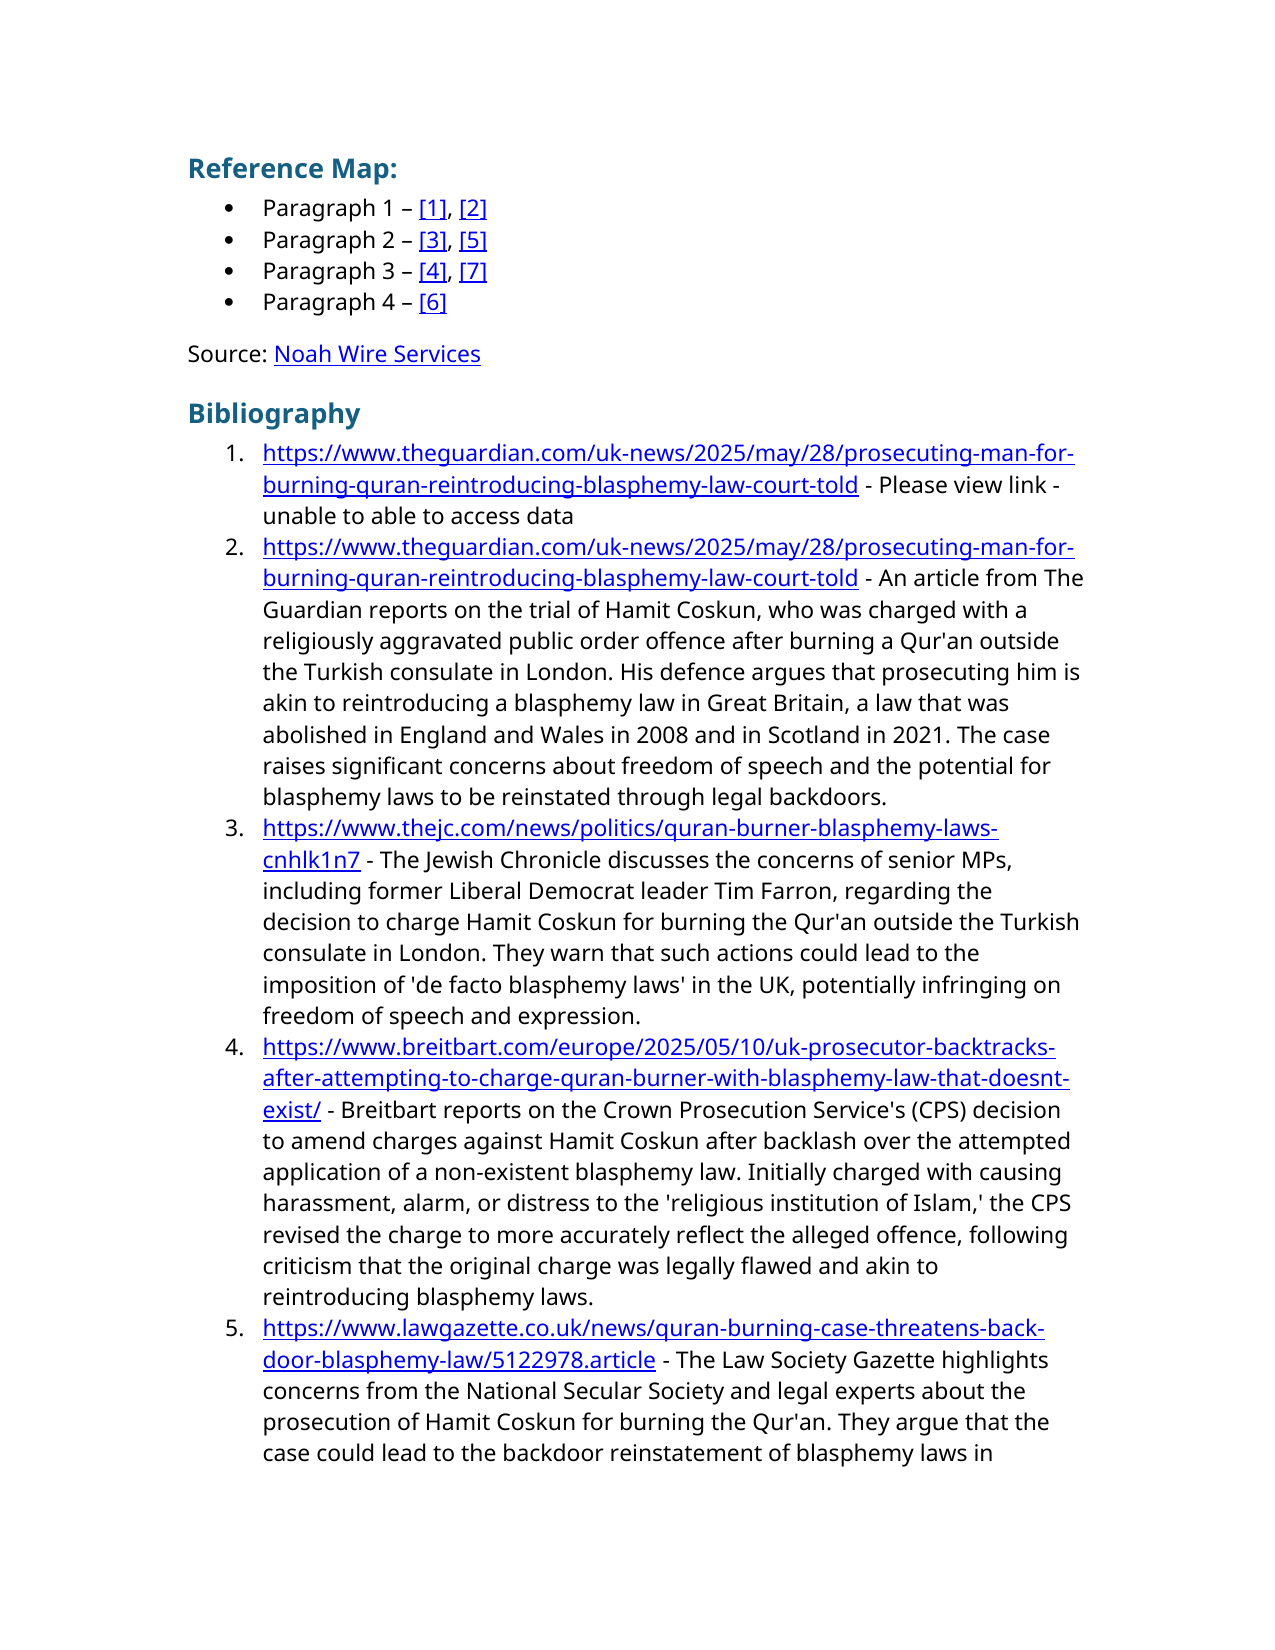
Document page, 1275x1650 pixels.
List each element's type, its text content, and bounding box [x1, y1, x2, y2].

list https://www.breitbart.com/europe/2025/05/10/uk-prosecutor-backtracks-after-attempting-to-charge-quran-burner-with-blasphemy-law-that-doesnt-exist/ - Breitbart reports on the Crown Prosecution Service's (CPS) decision to amend charges against Hamit Coskun after backlash over the attempted application of a non-existent blasphemy law. Initially charged with causing harassment, alarm, or distress to the 'religious institution of Islam,' the CPS revised the charge to more accurately reflect the alleged offence, following criticism that the original charge was legally flawed and akin to reintroducing blasphemy laws. [225, 1031, 1087, 1312]
subtitle Reference Map: [187, 150, 1087, 187]
list https://www.theguardian.com/uk-news/2025/may/28/prosecuting-man-for-burning-quran-reintroducing-blasphemy-law-court-told - Please view link - unable to able to access data [225, 437, 1087, 531]
list https://www.thejc.com/news/politics/quran-burner-blasphemy-laws-cnhlk1n7 - The Jewish Chronicle discusses the concerns of senior MPs, including former Liberal Democrat leader Tim Farron, regarding the decision to charge Hamit Coskun for burning the Qur'an outside the Turkish consulate in London. They warn that such actions could lead to the imposition of 'de facto blasphemy laws' in the UK, potentially infringing on freedom of speech and expression. [225, 812, 1087, 1031]
subtitle Bibliography [187, 395, 1087, 432]
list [225, 1312, 1087, 1469]
list Paragraph 2 – [3], [5] [225, 224, 1087, 255]
list Paragraph 1 – [1], [2] [225, 192, 1087, 224]
list https://www.theguardian.com/uk-news/2025/may/28/prosecuting-man-for-burning-quran-reintroducing-blasphemy-law-court-told - An article from The Guardian reports on the trial of Hamit Coskun, who was charged with a religiously aggravated public order offence after burning a Qur'an outside the Turkish consulate in London. His defence argues that prosecuting him is akin to reintroducing a blasphemy law in Great Britain, a law that was abolished in England and Wales in 2008 and in Scotland in 2021. The case raises significant concerns about freedom of speech and the potential for blasphemy laws to be reinstated through legal backdoors. [225, 531, 1087, 812]
list Paragraph 4 – [6] [225, 286, 1087, 317]
list Paragraph 3 – [4], [7] [225, 255, 1087, 286]
text Source: Noah Wire Services [187, 338, 1087, 369]
